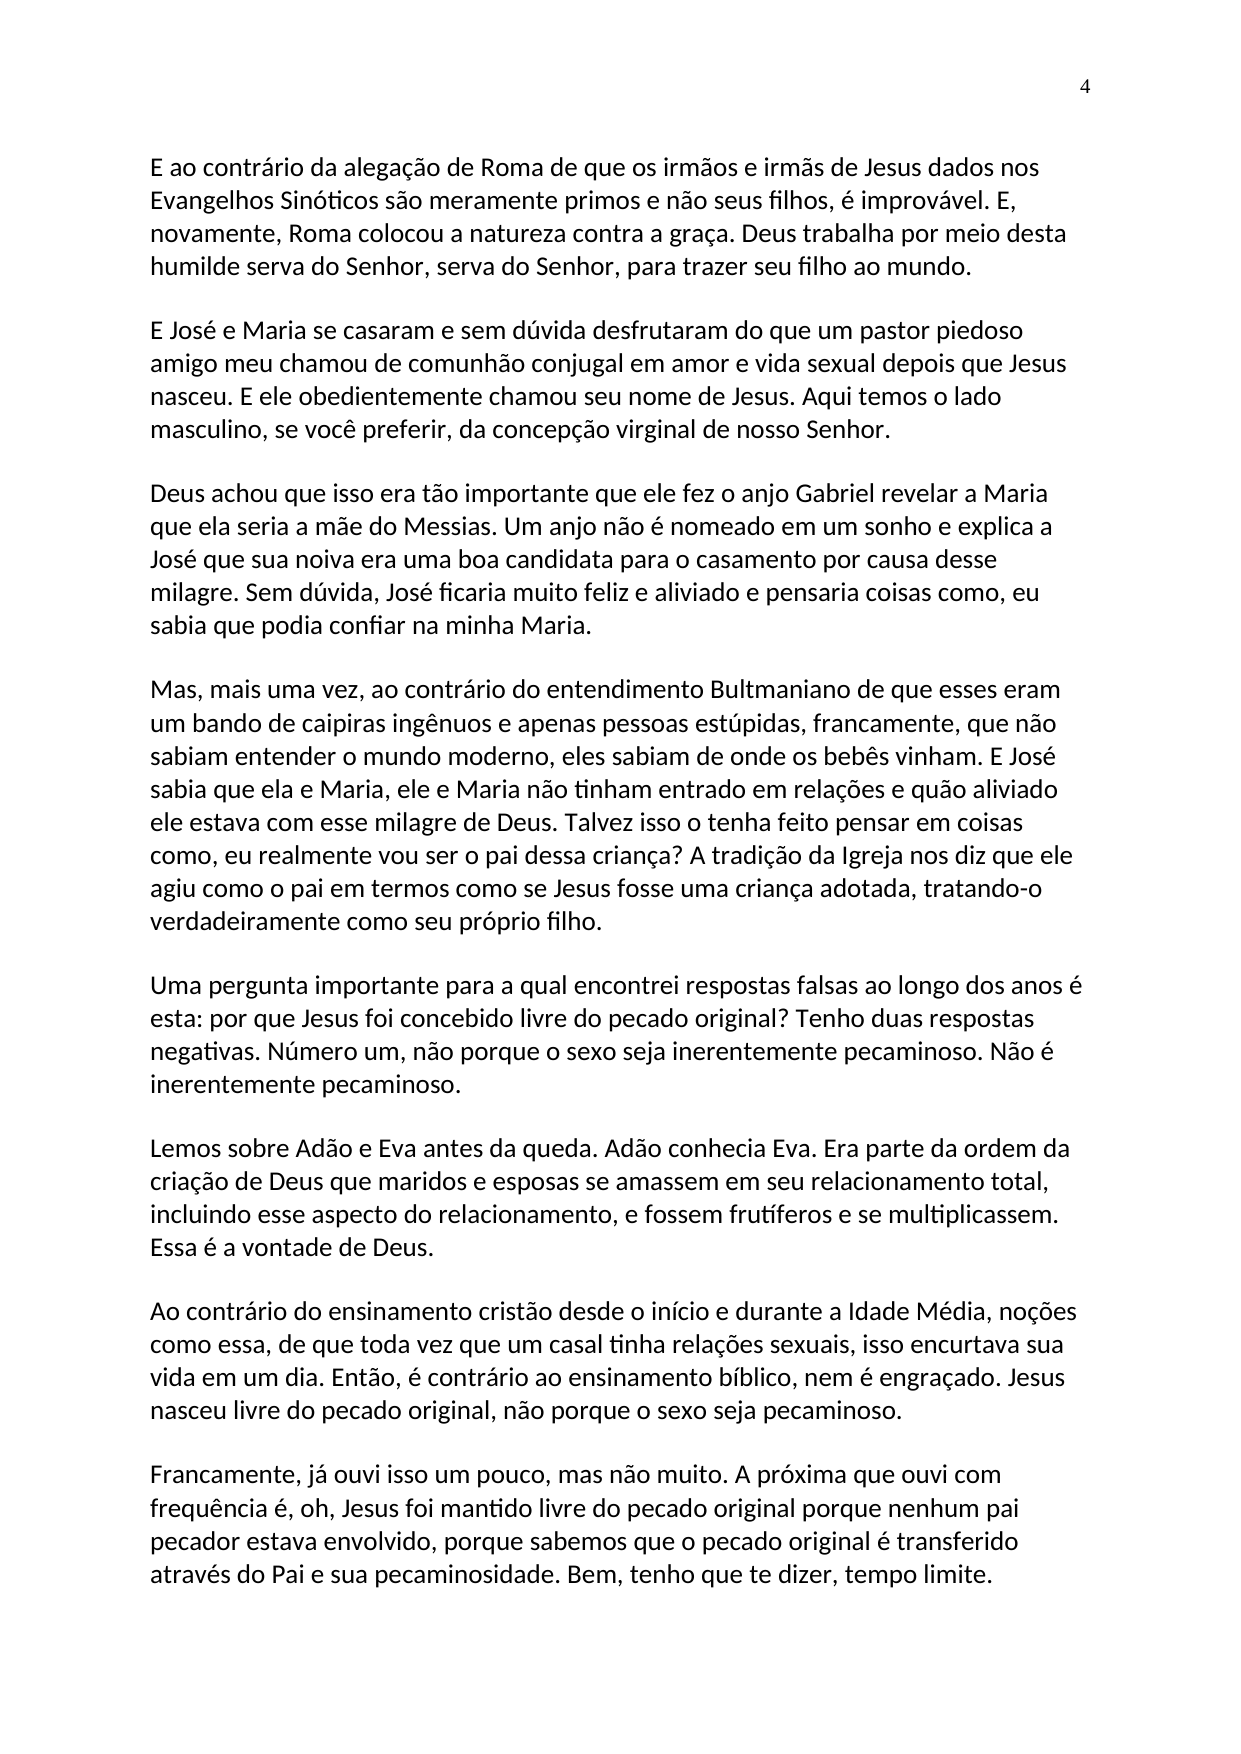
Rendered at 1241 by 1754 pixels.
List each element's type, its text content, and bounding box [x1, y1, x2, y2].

text Uma pergunta importante para a qual encontrei respostas falsas ao longo dos anos é esta: por que Jesus foi concebido livre do pecado original? Tenho duas respostas negativas. Número um, não porque o sexo seja inerentemente pecaminoso. Não é inerentemente pecaminoso. [150, 968, 1090, 1100]
text Lemos sobre Adão e Eva antes da queda. Adão conhecia Eva. Era parte da ordem da criação de Deus que maridos e esposas se amassem em seu relacionamento total, incluindo esse aspecto do relacionamento, e fossem frutíferos e se multiplicassem. Essa é a vontade de Deus. [150, 1131, 1090, 1263]
text Deus achou que isso era tão importante que ele fez o anjo Gabriel revelar a Maria que ela seria a mãe do Messias. Um anjo não é nomeado em um sonho e explica a José que sua noiva era uma boa candidata para o casamento por causa desse milagre. Sem dúvida, José ficaria muito feliz e aliviado e pensaria coisas como, eu sabia que podia confiar na minha Maria. [150, 476, 1090, 642]
text Francamente, já ouvi isso um pouco, mas não muito. A próxima que ouvi com frequência é, oh, Jesus foi mantido livre do pecado original porque nenhum pai pecador estava envolvido, porque sabemos que o pecado original é transferido através do Pai e sua pecaminosidade. Bem, tenho que te dizer, tempo limite. [150, 1458, 1090, 1590]
text Mas, mais uma vez, ao contrário do entendimento Bultmaniano de que esses eram um bando de caipiras ingênuos e apenas pessoas estúpidas, francamente, que não sabiam entender o mundo moderno, eles sabiam de onde os bebês vinham. E José sabia que ela e Maria, ele e Maria não tinham entrado em relações e quão aliviado ele estava com esse milagre de Deus. Talvez isso o tenha feito pensar em coisas como, eu realmente vou ser o pai dessa criança? A tradição da Igreja nos diz que ele agiu como o pai em termos como se Jesus fosse uma criança adotada, tratando-o verdadeiramente como seu próprio filho. [150, 673, 1090, 937]
text E José e Maria se casaram e sem dúvida desfrutaram do que um pastor piedoso amigo meu chamou de comunhão conjugal em amor e vida sexual depois que Jesus nasceu. E ele obedientemente chamou seu nome de Jesus. Aqui temos o lado masculino, se você preferir, da concepção virginal de nosso Senhor. [150, 313, 1090, 445]
text Ao contrário do ensinamento cristão desde o início e durante a Idade Média, noções como essa, de que toda vez que um casal tinha relações sexuais, isso encurtava sua vida em um dia. Então, é contrário ao ensinamento bíblico, nem é engraçado. Jesus nasceu livre do pecado original, não porque o sexo seja pecaminoso. [150, 1294, 1090, 1427]
text E ao contrário da alegação de Roma de que os irmãos e irmãs de Jesus dados nos Evangelhos Sinóticos são meramente primos e não seus filhos, é improvável. E, novamente, Roma colocou a natureza contra a graça. Deus trabalha por meio desta humilde serva do Senhor, serva do Senhor, para trazer seu filho ao mundo. [150, 150, 1090, 282]
